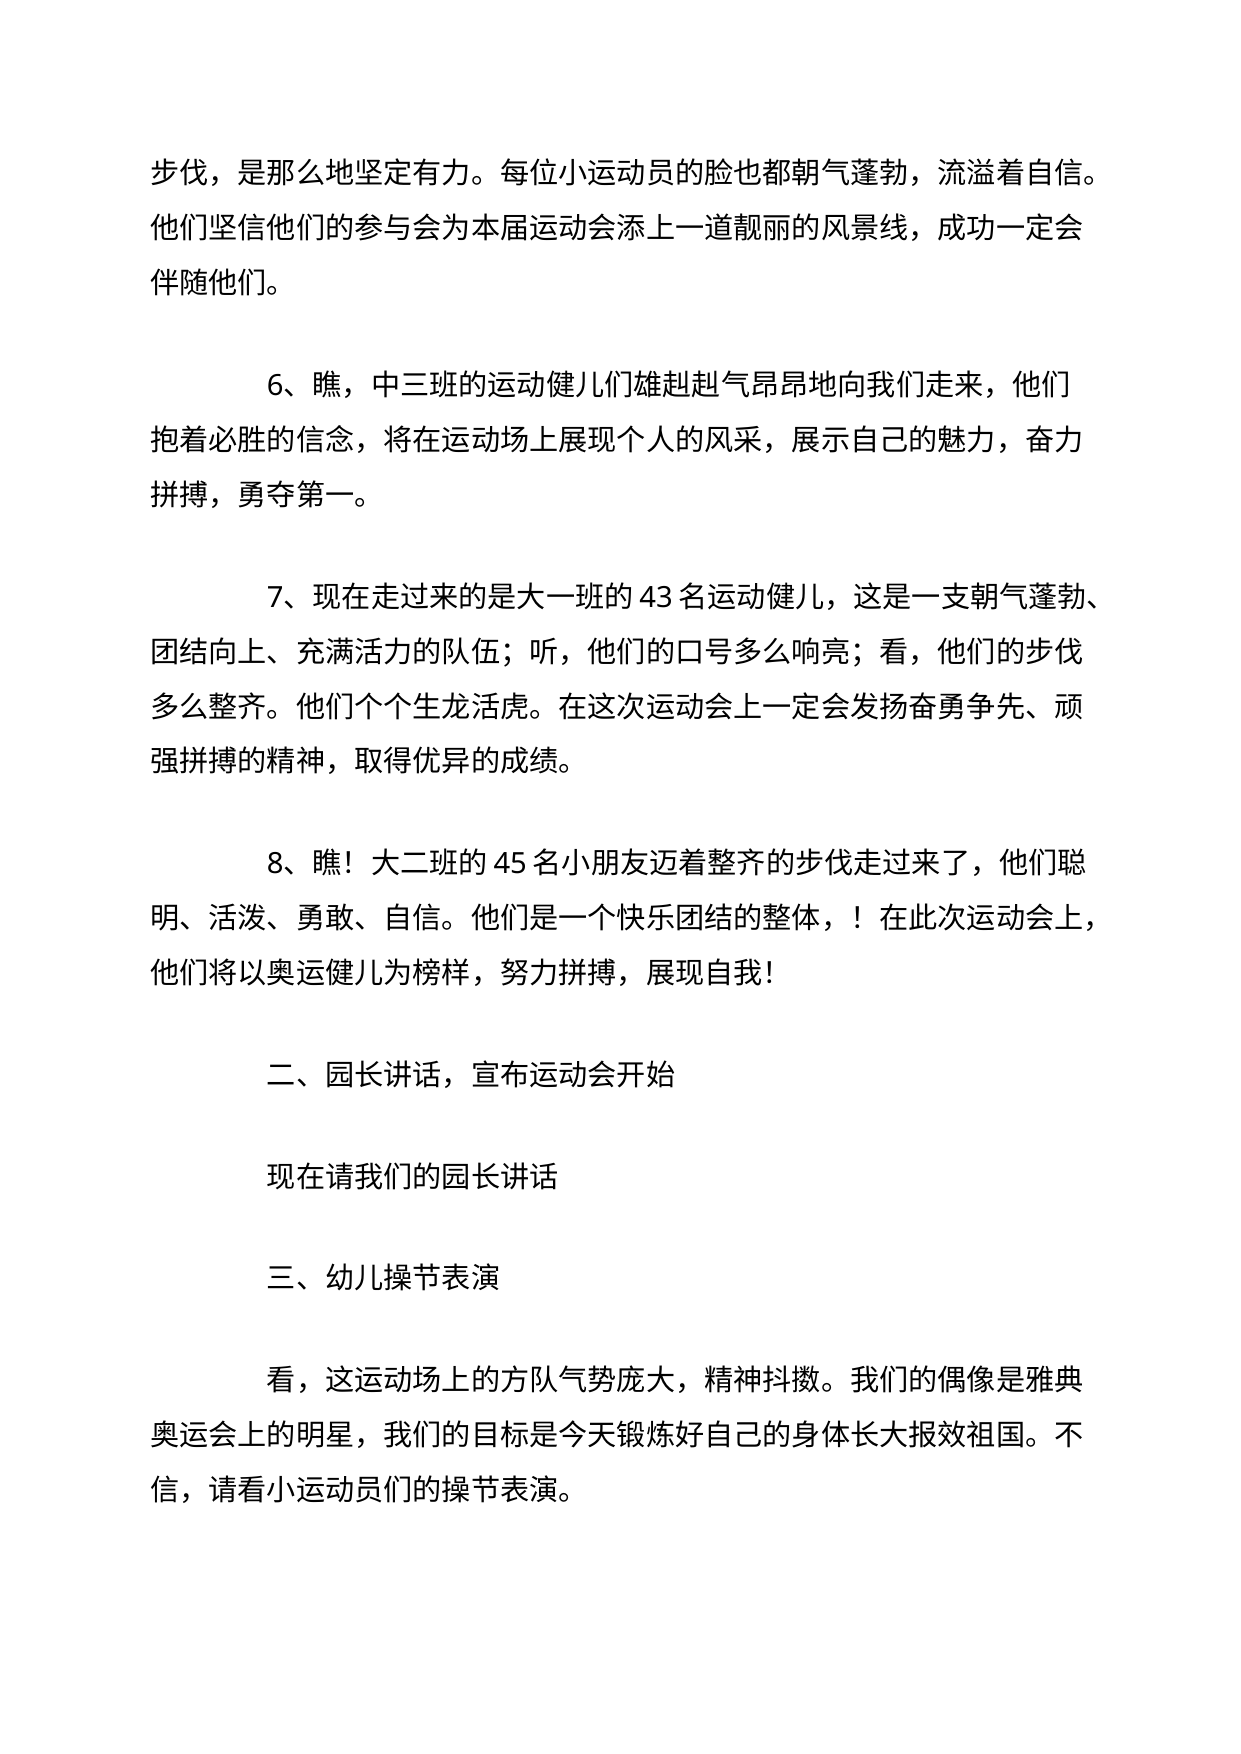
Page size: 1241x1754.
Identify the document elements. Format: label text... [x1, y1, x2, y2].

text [150, 150, 1090, 302]
text 7、现在走过来的是大一班的43名运动健儿，这是一支朝气蓬勃、团结向上、充满活力的队伍；听，他们的口号多么响亮；看，他们的步伐多么整齐。他们个个生龙活虎。在这次运动会上一定会发扬奋勇争先、顽强拼搏的精神，取得优异的成绩。 [150, 573, 1090, 780]
text 看，这运动场上的方队气势庞大，精神抖擞。我们的偶像是雅典奥运会上的明星，我们的目标是今天锻炼好自己的身体长大报效祖国。不信，请看小运动员们的操节表演。 [150, 1357, 1090, 1509]
text 二、园长讲话，宣布运动会开始 [150, 1051, 1090, 1094]
text 6、瞧，中三班的运动健儿们雄赳赳气昂昂地向我们走来，他们抱着必胜的信念，将在运动场上展现个人的风采，展示自己的魅力，奋力拼搏，勇夺第一。 [150, 362, 1090, 514]
text 三、幼儿操节表演 [150, 1255, 1090, 1297]
text 8、瞧！大二班的45名小朋友迈着整齐的步伐走过来了，他们聪明、活泼、勇敢、自信。他们是一个快乐团结的整体，！在此次运动会上，他们将以奥运健儿为榜样，努力拼搏，展现自我！ [150, 840, 1090, 992]
text 现在请我们的园长讲话 [150, 1153, 1090, 1196]
